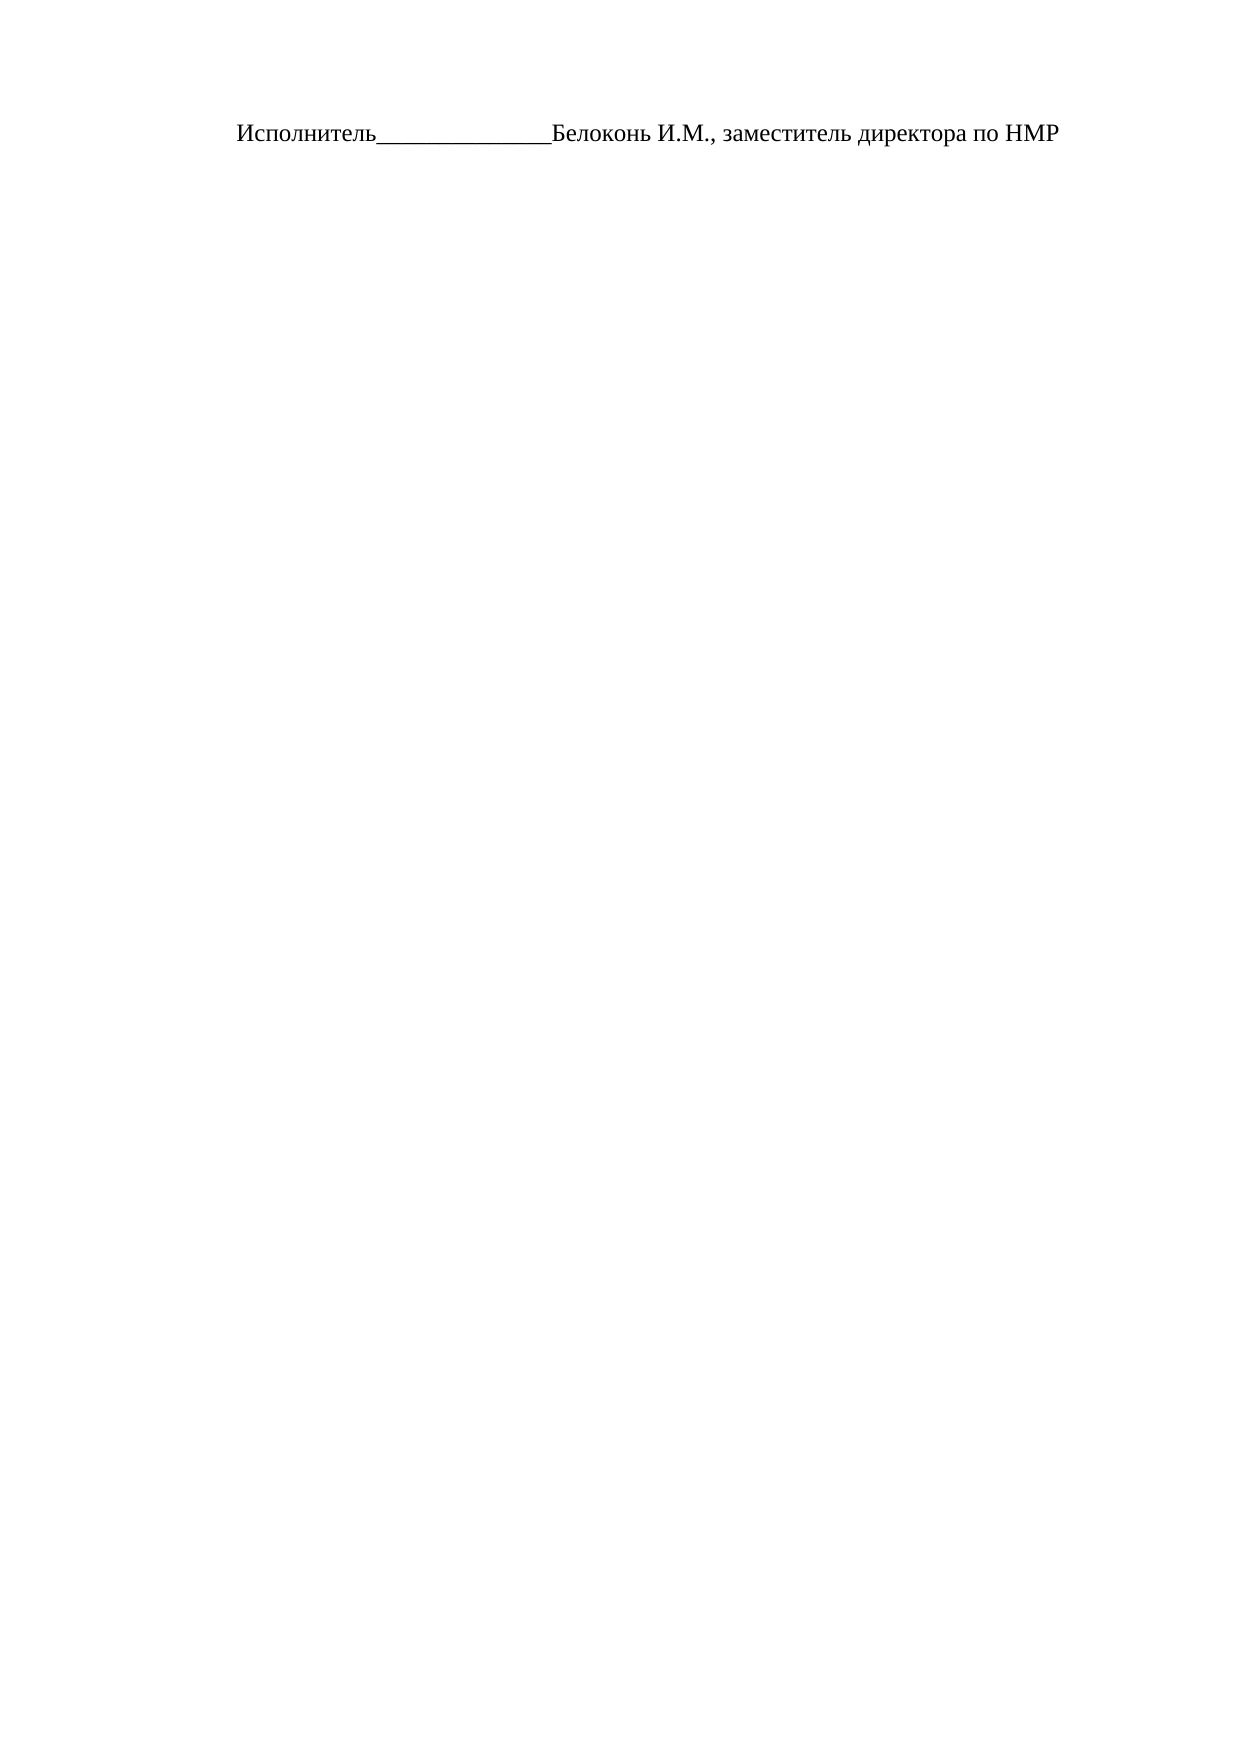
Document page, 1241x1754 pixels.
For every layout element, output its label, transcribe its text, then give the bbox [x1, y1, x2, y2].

text Исполнитель______________Белоконь И.М., заместитель директора по НМР [177, 118, 1152, 176]
